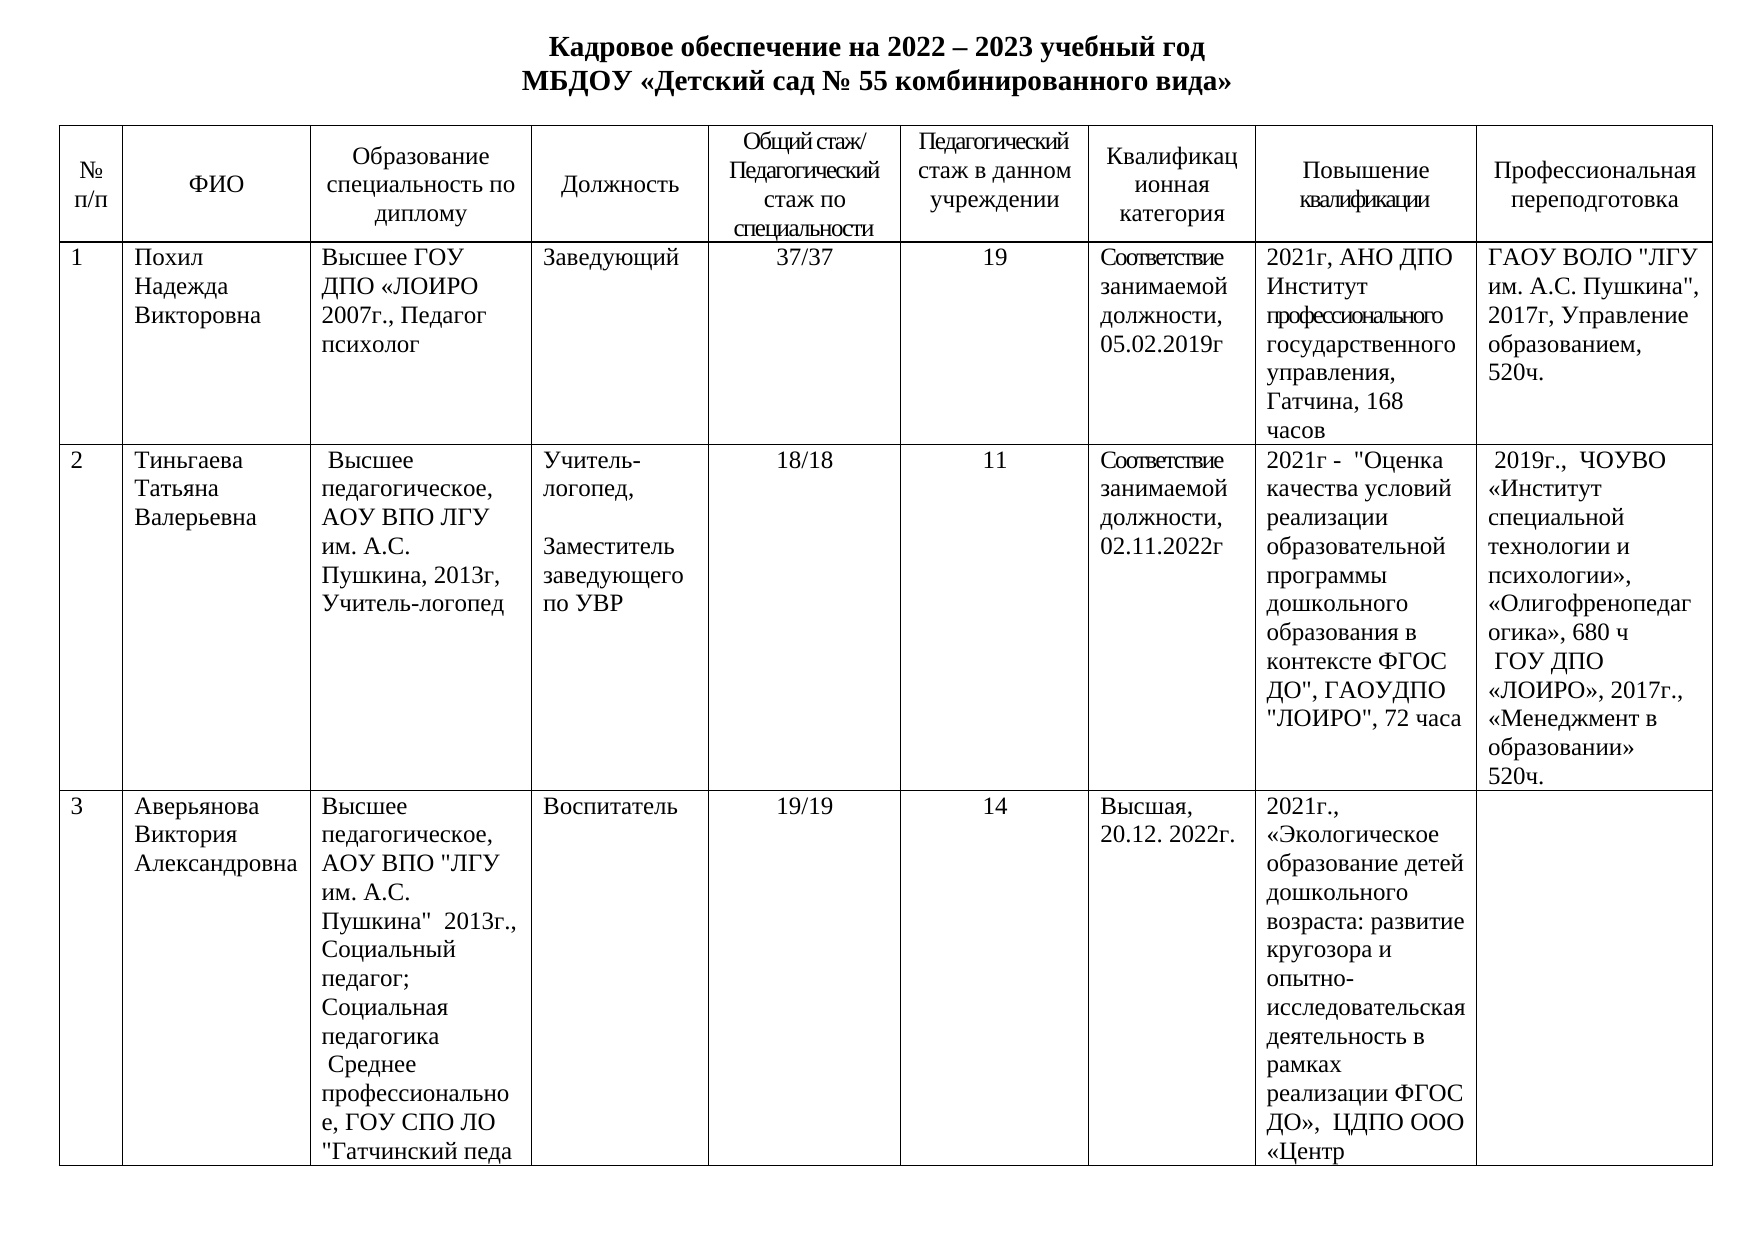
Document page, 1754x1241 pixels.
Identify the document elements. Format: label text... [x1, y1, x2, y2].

table_cell 2021г, АНО ДПО Институт профессионального государственного управления, Гатчина, 168 часов [1256, 243, 1476, 444]
table_cell Учитель-логопед, Заместитель заведующего по УВР [532, 445, 708, 790]
table_header Повышение квалификации [1256, 126, 1476, 241]
table_cell 3 [60, 791, 122, 1164]
table_cell Соответствие занимаемой должности, 02.11.2022г [1089, 445, 1255, 790]
table_header Педагогический стаж в данном учреждении [901, 126, 1088, 241]
table_header Образование специальность по диплому [311, 126, 531, 241]
table_cell Похил Надежда Викторовна [123, 243, 310, 444]
table_cell Тиньгаева Татьяна Валерьевна [123, 445, 310, 790]
table_cell 18/18 [709, 445, 900, 790]
table_header Профессиональная переподготовка [1477, 126, 1712, 241]
table_cell 2 [60, 445, 122, 790]
table_header Общий стаж/ Педагогический стаж по специальности [709, 126, 900, 241]
table_cell 2021г - "Оценка качества условий реализации образовательной программы дошкольного образования в контексте ФГОС ДО", ГАОУДПО "ЛОИРО", 72 часа [1256, 445, 1476, 790]
table_cell 1 [60, 243, 122, 444]
table_cell ГАОУ ВОЛО "ЛГУ им. А.С. Пушкина", 2017г, Управление образованием, 520ч. [1477, 243, 1712, 444]
table_cell Соответствие занимаемой должности, 05.02.2019г [1089, 243, 1255, 444]
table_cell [1089, 791, 1255, 1164]
table_header Квалификационная категория [1089, 126, 1255, 241]
table_cell 2019г., ЧОУВО «Институт специальной технологии и психологии», «Олигофренопедагогика», 680 ч ГОУ ДПО «ЛОИРО», 2017г., «Менеджмент в образовании» 520ч. [1477, 445, 1712, 790]
table_cell 19/19 [709, 791, 900, 1164]
table_header Должность [532, 126, 708, 241]
text Кадровое обеспечение на 2022 – 2023 учебный год [118, 29, 1636, 63]
table_header № п/п [60, 126, 122, 241]
table_cell [1477, 791, 1712, 1164]
text МБДОУ «Детский сад № 55 комбинированного вида» [118, 63, 1636, 97]
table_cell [1256, 791, 1476, 1164]
table_cell 19 [901, 243, 1088, 444]
table_header ФИО [123, 126, 310, 241]
table_cell Высшее ГОУ ДПО «ЛОИРО 2007г., Педагог психолог [311, 243, 531, 444]
table_cell 37/37 [709, 243, 900, 444]
table_cell 11 [901, 445, 1088, 790]
table_cell 14 [901, 791, 1088, 1164]
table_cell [123, 791, 310, 1164]
table_cell Высшее педагогическое, АОУ ВПО ЛГУ им. А.С. Пушкина, 2013г, Учитель-логопед [311, 445, 531, 790]
table_cell Заведующий [532, 243, 708, 444]
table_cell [311, 791, 531, 1164]
table_cell Воспитатель [532, 791, 708, 1164]
